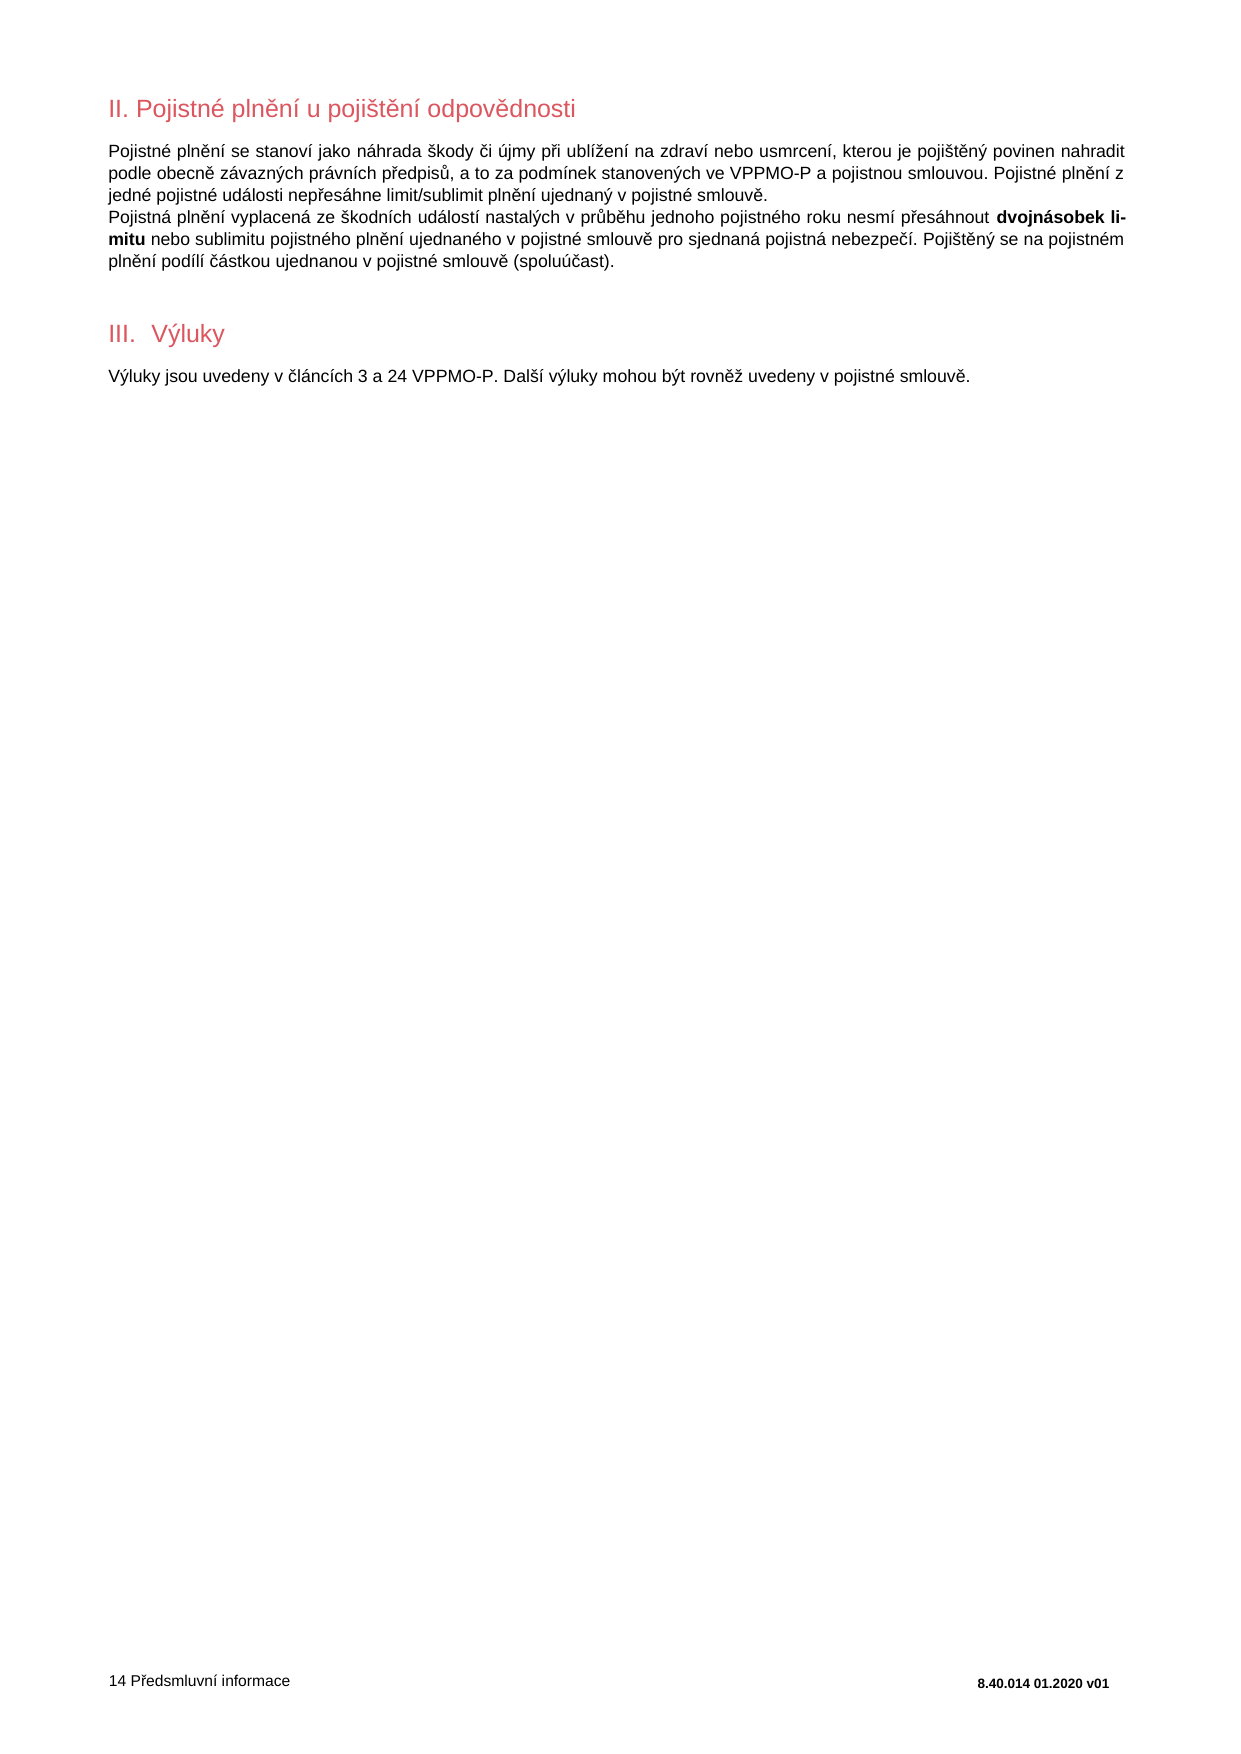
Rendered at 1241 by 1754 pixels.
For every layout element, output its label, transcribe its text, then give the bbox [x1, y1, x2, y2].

text Výluky jsou uvedeny v článcích 3 a 24 VPPMO-P. Další výluky mohou být rovněž uvedeny v pojistné smlouvě. [108, 367, 1126, 386]
subtitle II. Pojistné plnění u pojištění odpovědnosti [108, 95, 1126, 123]
text Pojistná plnění vyplacená ze škodních událostí nastalých v průběhu jednoho pojistného roku nesmí přesáhnout dvojnásobek limitu nebo sublimitu pojistného plnění ujednaného v pojistné smlouvě pro sjednaná pojistná nebezpečí. Pojištěný se na pojistném plnění podílí částkou ujednanou v pojistné smlouvě (spoluúčast). [108, 206, 1126, 272]
text Pojistné plnění se stanoví jako náhrada škody či újmy při ublížení na zdraví nebo usmrcení, kterou je pojištěný povinen nahradit podle obecně závazných právních předpisů, a to za podmínek stanovených ve VPPMO-P a pojistnou smlouvou. Pojistné plnění z jedné pojistné události nepřesáhne limit/sublimit plnění ujednaný v pojistné smlouvě. [108, 140, 1126, 206]
text 8.40.014 01.2020 v01 [977, 1676, 1109, 1691]
text 14 Předsmluvní informace [109, 1672, 290, 1690]
subtitle Výluky [108, 320, 1126, 348]
